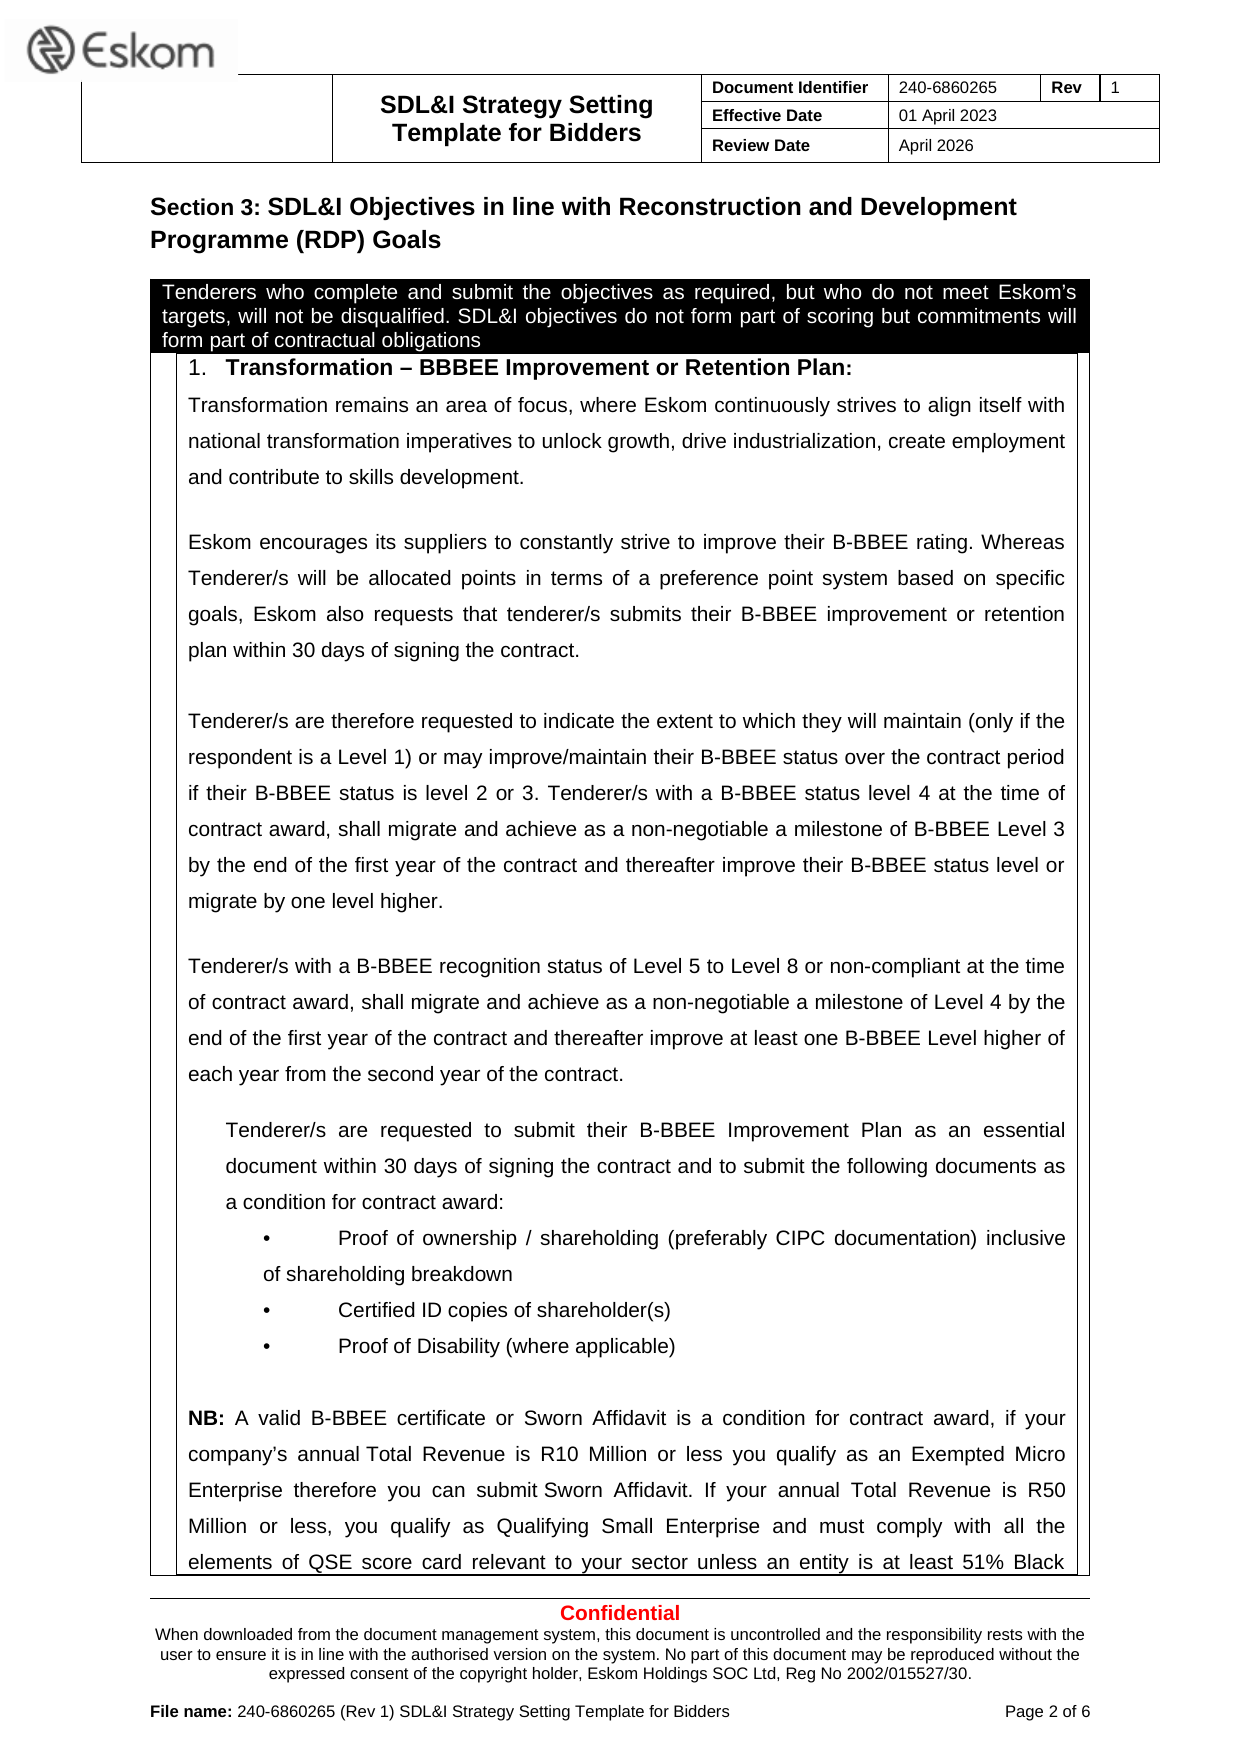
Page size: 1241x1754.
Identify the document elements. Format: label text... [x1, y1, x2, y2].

table_cell [177, 354, 1077, 1574]
table_cell [1078, 353, 1089, 1574]
table_header Tenderers who complete and submit the objectives as required, but who do not meet Eskom’s targets, will not be disqualified. SDL&I objectives do not form part of scoring but commitments will form part of contractual obligations [151, 280, 1089, 351]
text Section 3: SDL&I Objectives in line with Reconstruction and Development Programme (RDP) Goals [150, 192, 1090, 253]
table_cell [151, 353, 176, 1574]
